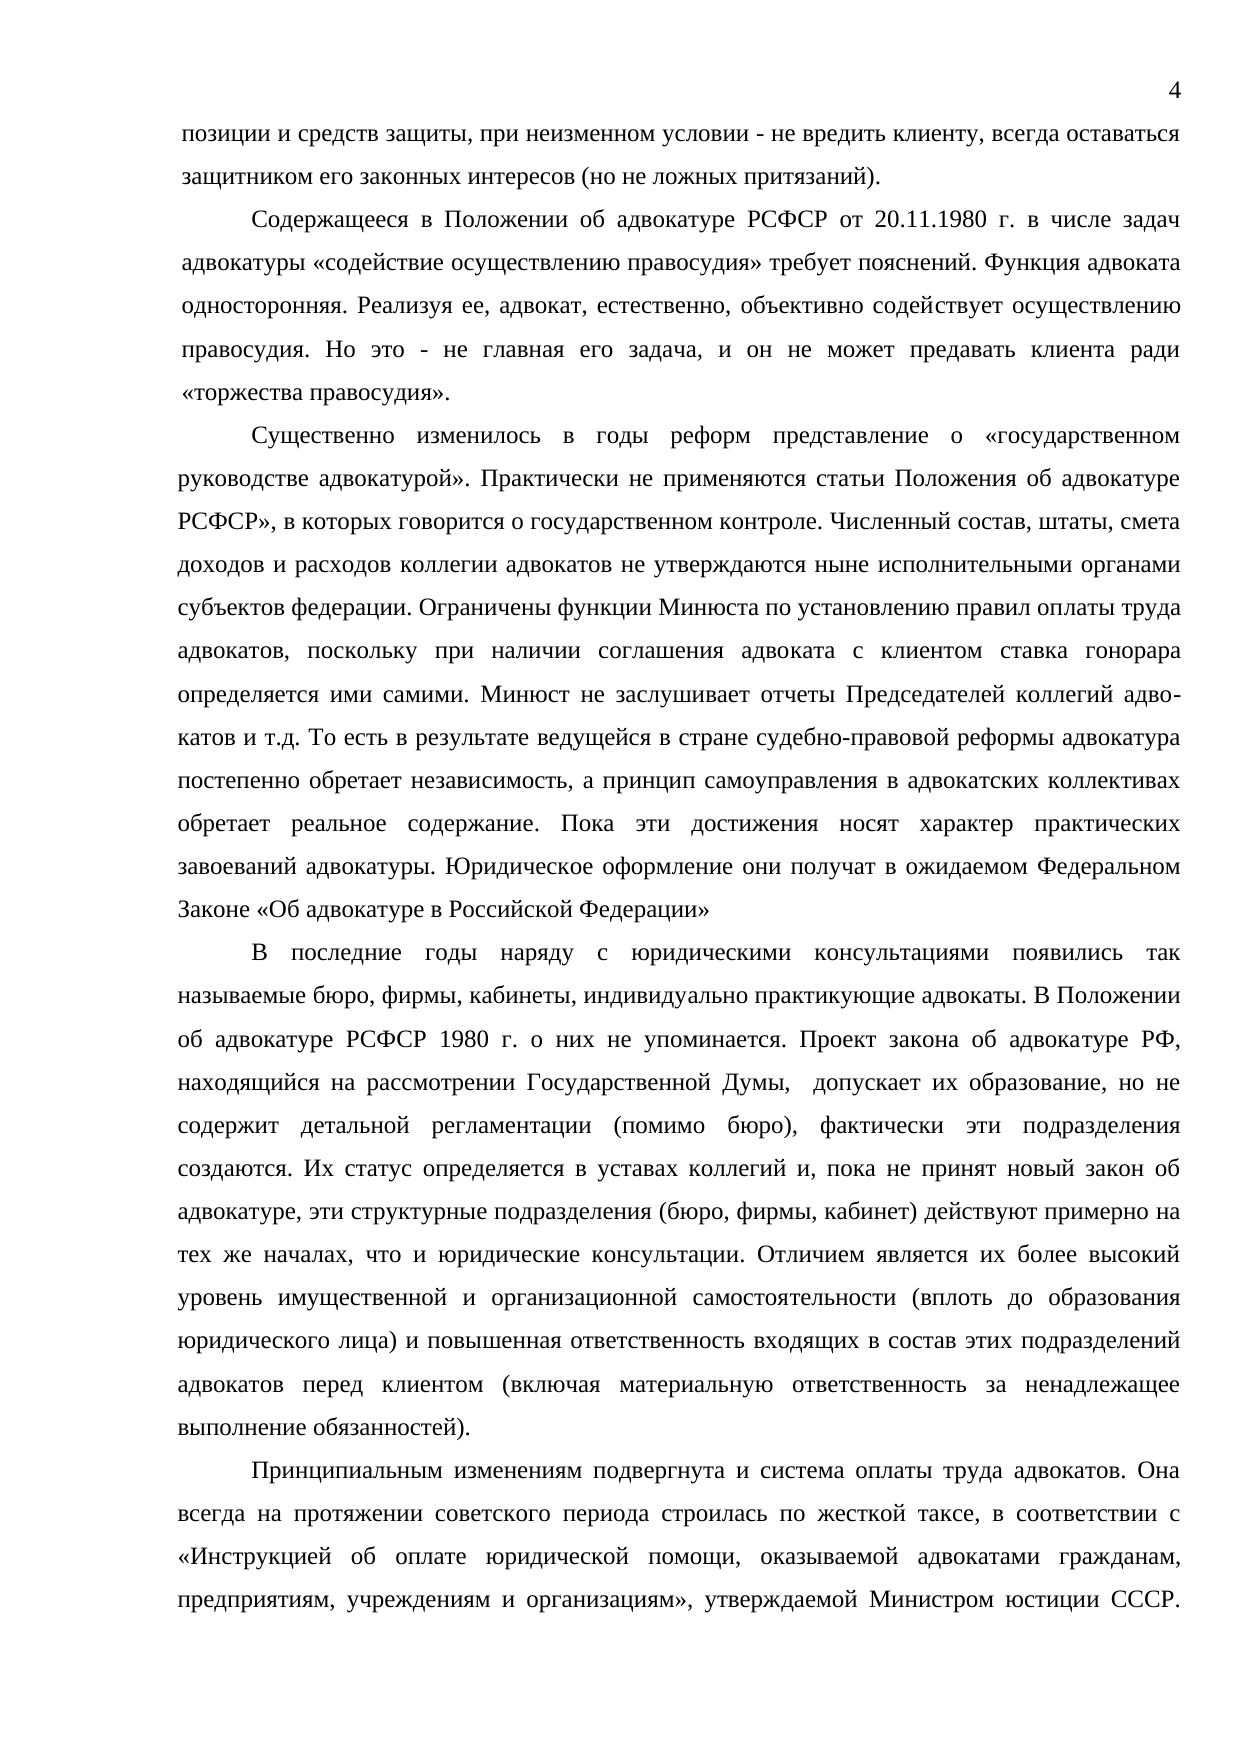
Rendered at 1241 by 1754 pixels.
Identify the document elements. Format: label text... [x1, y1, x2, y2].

text Существенно изменилось в годы реформ представление о «государственном руководстве адвокатурой». Практически не применяются статьи Положения об адвокатуре РСФСР», в которых говорится о государственном контроле. Численный состав, штаты, смета доходов и расходов коллегии адвокатов не утверждаются ныне исполнительными органами субъектов федерации. Ограничены функции Минюста по установлению правил оплаты труда адвокатов, поскольку при наличии соглашения адвоката с клиентом ставка гонорара определяется ими самими. Минюст не заслушивает отчеты Председателей коллегий адвокатов и т.д. То есть в результате ведущейся в стране судебно-правовой реформы адвокатура постепенно обретает независимость, а принцип самоуправления в адвокатских коллективах обретает реальное содержание. Пока эти достижения носят характер практических завоеваний адвокатуры. Юридическое оформление они получат в ожидаемом Федеральном Законе «Об адвокатуре в Российской Федерации» [177, 420, 1181, 923]
text В последние годы наряду с юридическими консультациями появились так называемые бюро, фирмы, кабинеты, индивидуально практикующие адвокаты. В Положении об адвокатуре РСФСР 1980 г. о них не упоминается. Проект закона об адвокатуре РФ, находящийся на рассмотрении Государственной Думы, допускает их образование, но не содержит детальной регламентации (помимо бюро), фактически эти подразделения создаются. Их статус определяется в уставах коллегий и, пока не принят новый закон об адвокатуре, эти структурные подразделения (бюро, фирмы, кабинет) действуют примерно на тех же началах, что и юридические консультации. Отличием является их более высокий уровень имущественной и организационной самостоятельности (вплоть до образования юридического лица) и повышенная ответственность входящих в состав этих подразделений адвокатов перед клиентом (включая материальную ответственность за ненадлежащее выполнение обязанностей). [177, 937, 1181, 1441]
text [181, 118, 1181, 190]
text Содержащееся в Положении об адвокатуре РСФСР от 20.11.1980 г. в числе задач адвокатуры «содействие осуществлению правосудия» требует пояснений. Функция адвоката односторонняя. Реализуя ее, адвокат, естественно, объективно содействует осуществлению правосудия. Но это - не главная его задача, и он не может предавать клиента ради «торжества правосудия». [181, 204, 1181, 406]
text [177, 1455, 1181, 1613]
